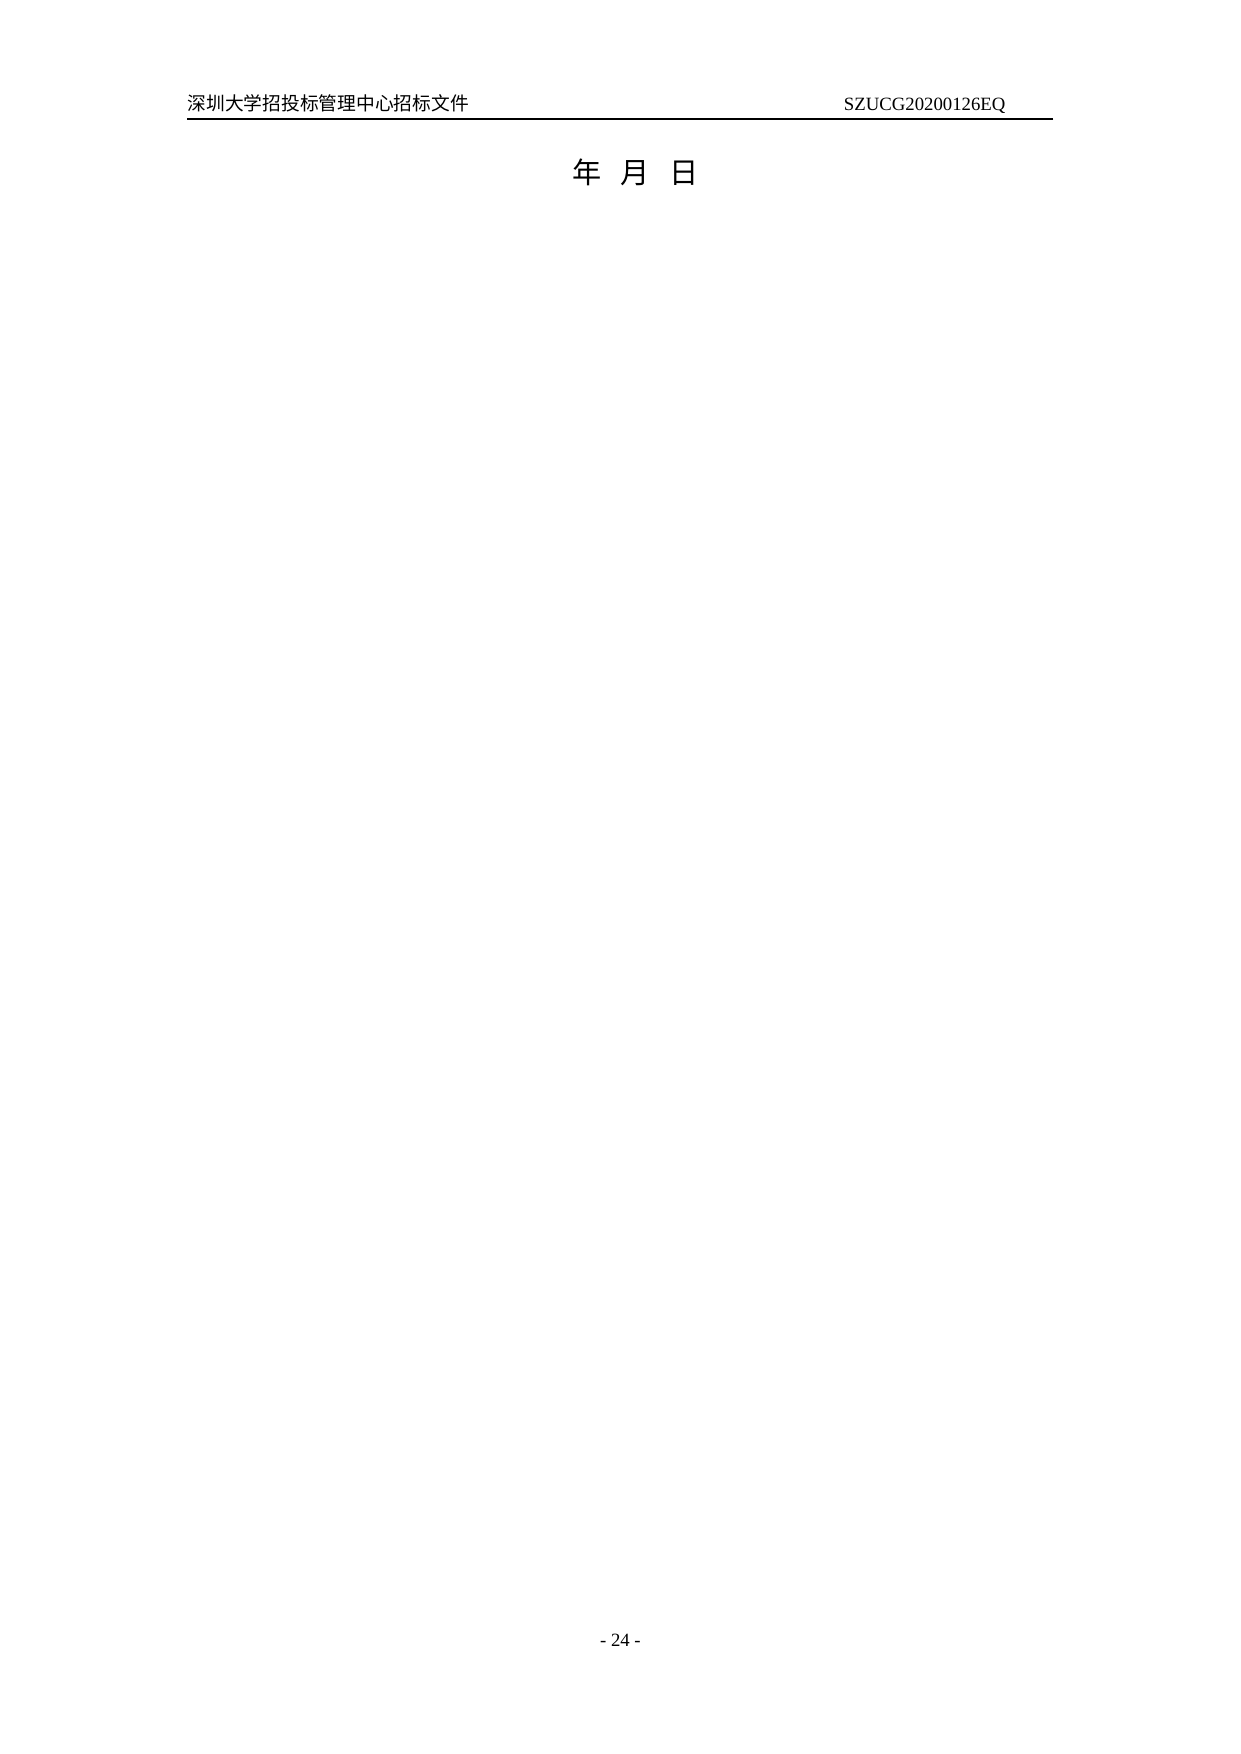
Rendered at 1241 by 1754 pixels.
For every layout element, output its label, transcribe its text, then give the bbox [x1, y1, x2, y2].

text 年 月 日 [187, 150, 1053, 192]
